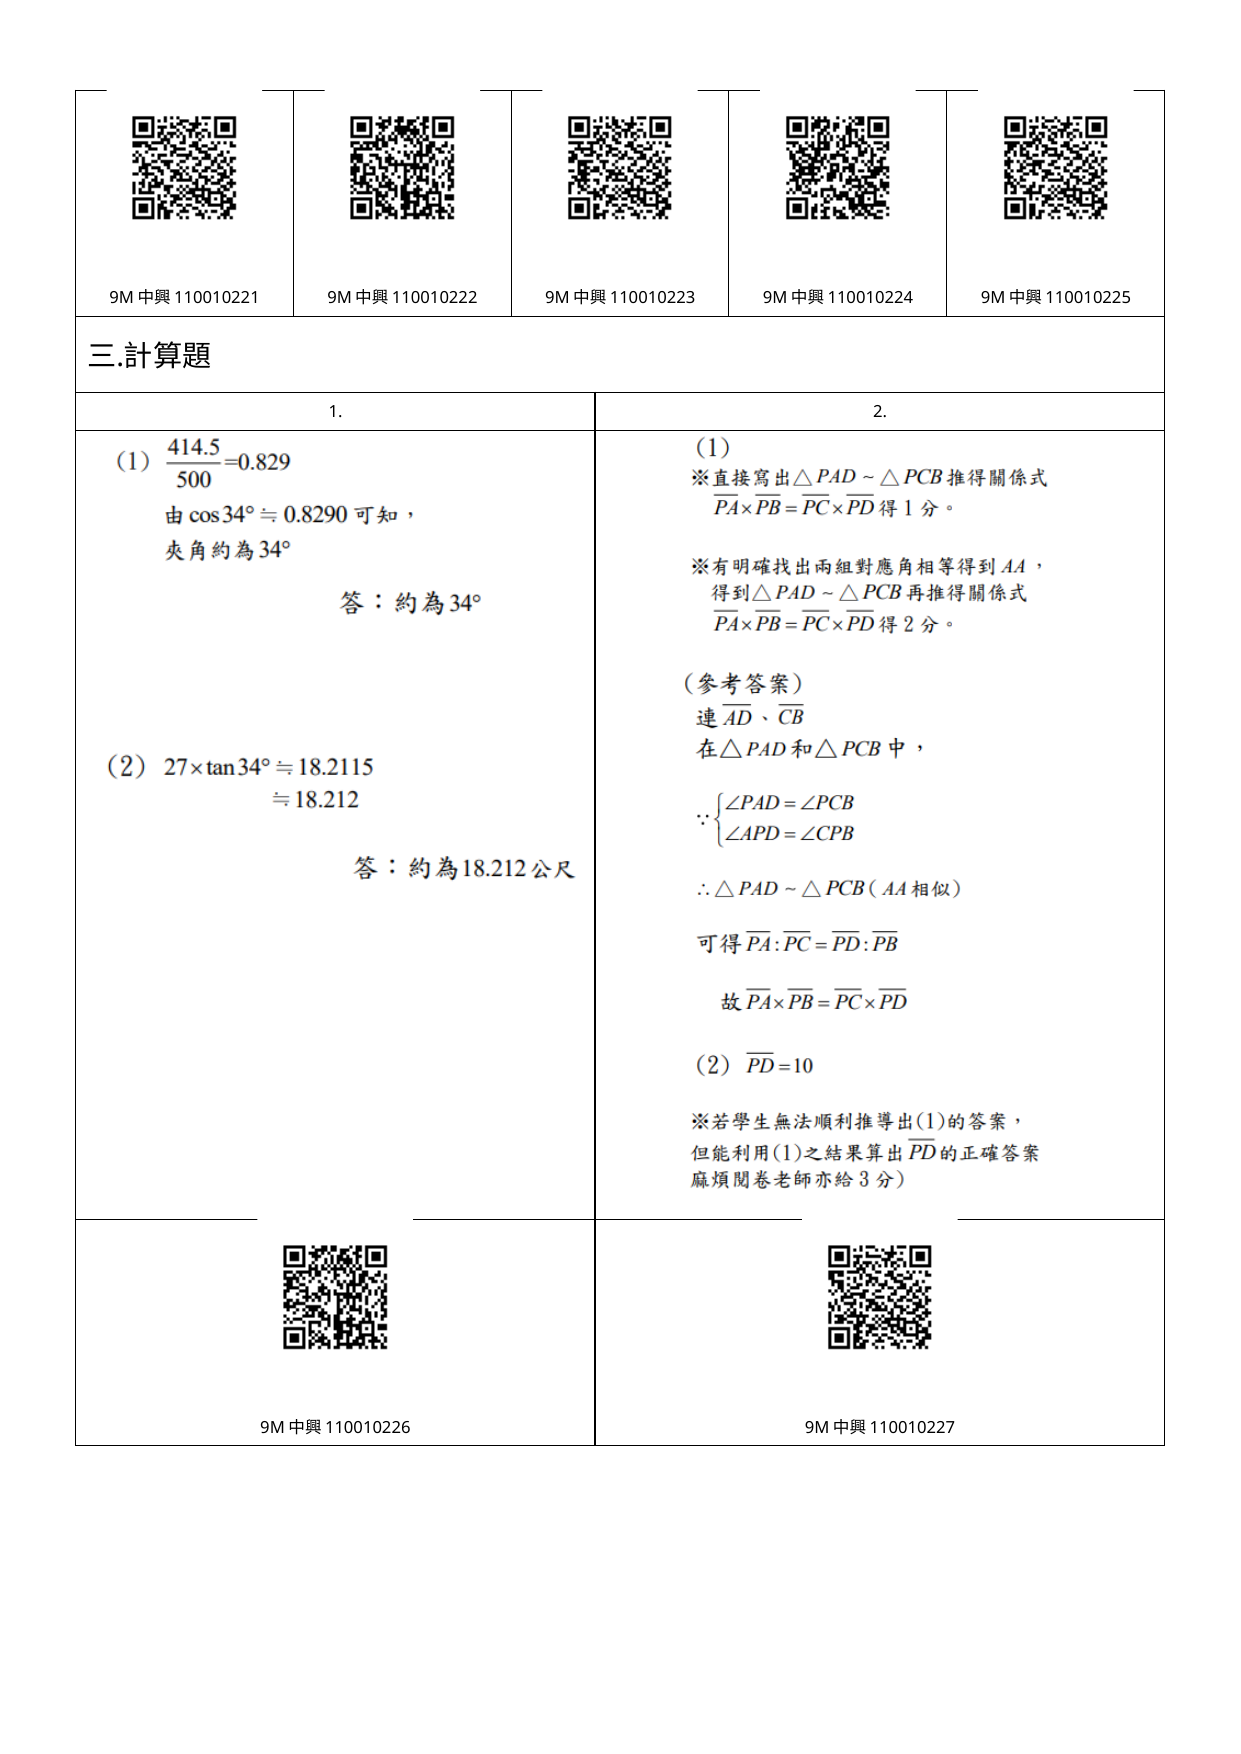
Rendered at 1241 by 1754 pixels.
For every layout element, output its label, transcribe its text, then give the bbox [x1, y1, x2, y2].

table_cell 1. [76, 393, 594, 430]
table_cell 9M中興110010221 [76, 91, 293, 316]
picture [324, 90, 481, 246]
picture [802, 1219, 958, 1376]
picture [257, 1219, 413, 1376]
picture [106, 90, 263, 246]
table_cell 三.計算題 [76, 317, 1164, 392]
table_cell 9M中興110010224 [729, 91, 946, 316]
table_cell [596, 431, 1164, 1219]
picture [542, 90, 698, 246]
table_cell 9M中興110010222 [294, 91, 511, 316]
table_cell 2. [596, 393, 1164, 430]
table_cell 9M中興110010227 [596, 1220, 1164, 1445]
table_cell 9M中興110010223 [512, 91, 728, 316]
picture [89, 431, 582, 900]
picture [660, 431, 1100, 1191]
picture [978, 90, 1134, 246]
table_cell 9M中興110010225 [947, 91, 1164, 316]
table_cell [76, 431, 594, 1219]
picture [760, 90, 916, 246]
table_cell 9M中興110010226 [76, 1220, 594, 1445]
